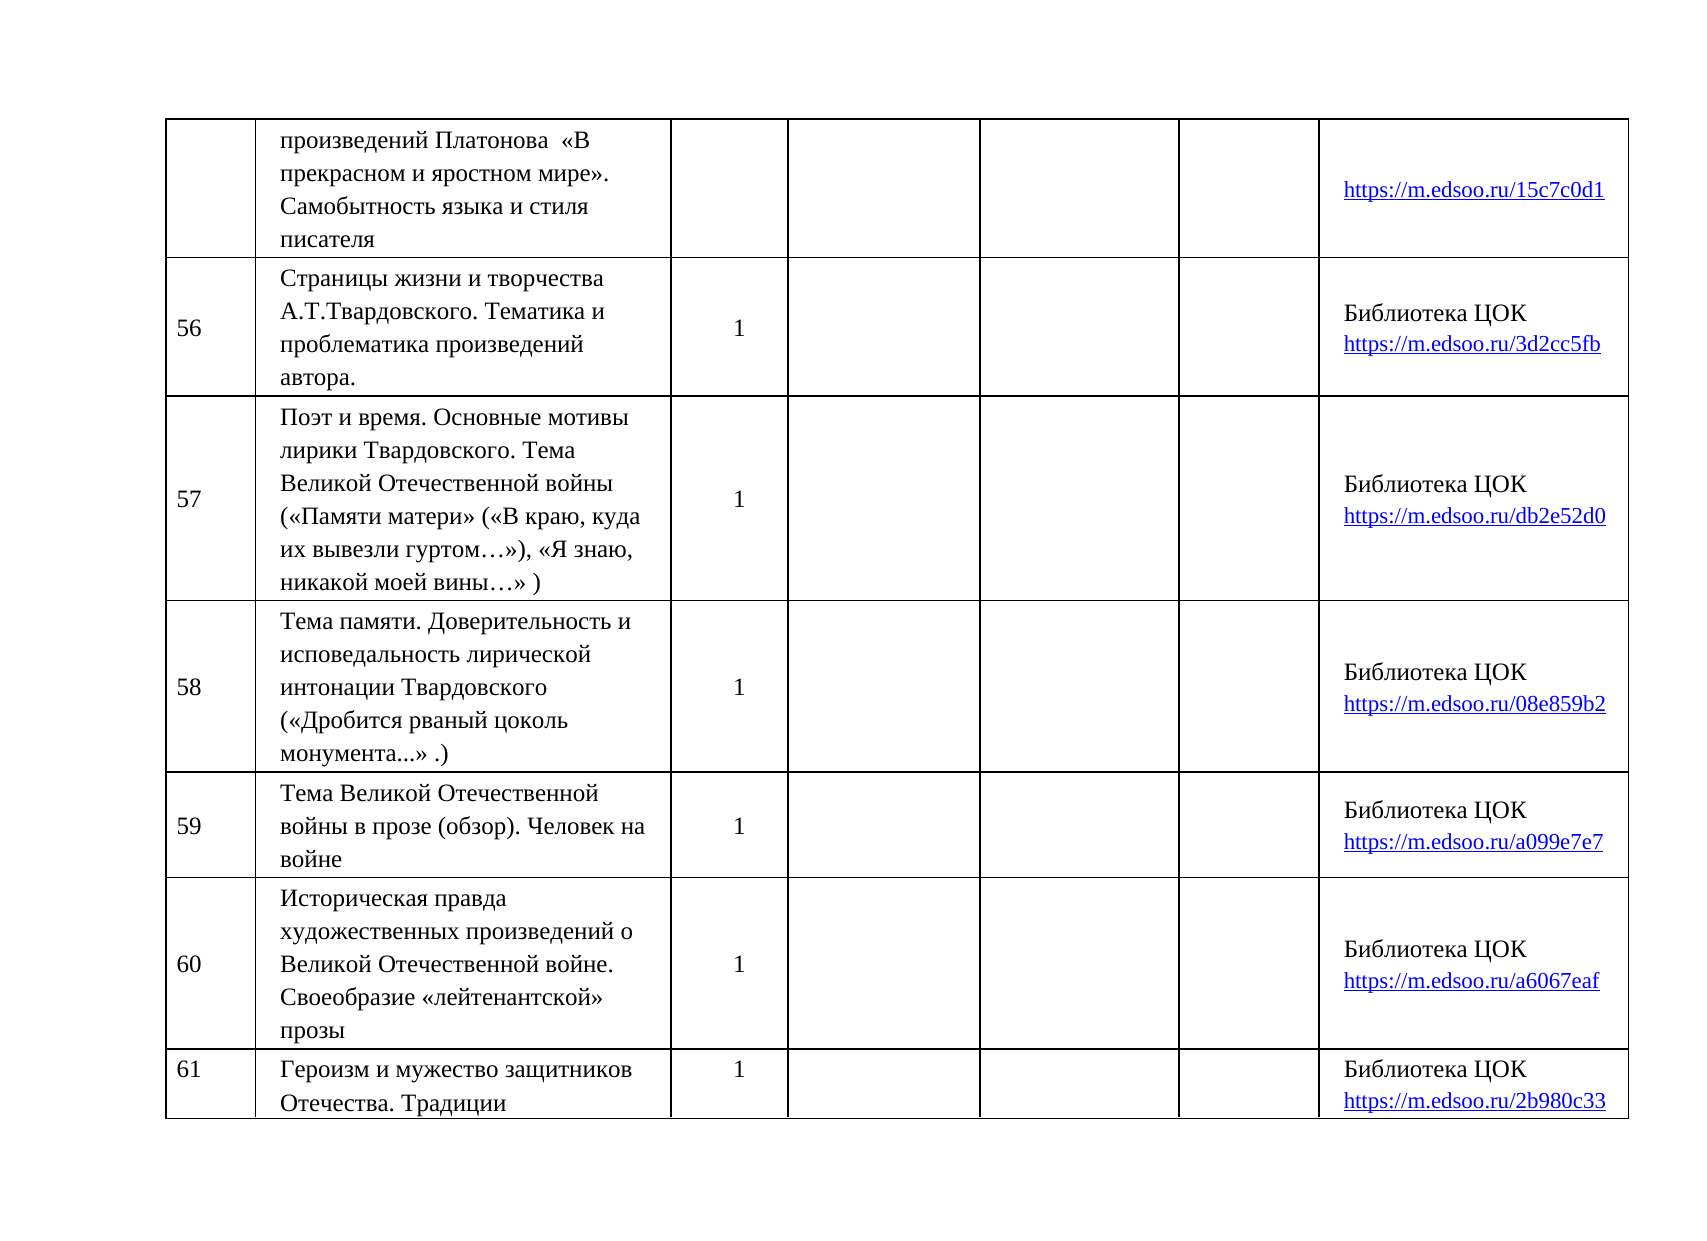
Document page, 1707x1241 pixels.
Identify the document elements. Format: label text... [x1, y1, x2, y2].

table_cell [1180, 397, 1318, 599]
table_cell 1 [672, 397, 787, 599]
table_cell [1180, 878, 1318, 1048]
table_cell [981, 878, 1178, 1048]
table_cell 1 [672, 601, 787, 771]
table_cell [981, 1050, 1178, 1117]
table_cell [256, 1050, 670, 1117]
table_cell Библиотека ЦОК https://m.edsoo.ru/08e859b2 [1320, 601, 1628, 771]
table_cell 59 [167, 773, 255, 876]
table_cell Тема Великой Отечественной войны в прозе (обзор). Человек на войне [256, 773, 670, 876]
table_cell [1180, 773, 1318, 876]
table_cell 61 [167, 1050, 255, 1117]
table_cell [789, 878, 979, 1048]
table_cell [1320, 1050, 1628, 1117]
table_cell 1 [672, 120, 787, 257]
table_cell 1 [672, 1050, 787, 1117]
table_cell [981, 397, 1178, 599]
table_cell [981, 601, 1178, 771]
table_cell Библиотека ЦОК https://m.edsoo.ru/a099e7e7 [1320, 773, 1628, 876]
table_cell Библиотека ЦОК https://m.edsoo.ru/3d2cc5fb [1320, 258, 1628, 395]
table_cell [1180, 1050, 1318, 1117]
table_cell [256, 120, 670, 257]
table_cell [981, 258, 1178, 395]
table_cell 58 [167, 601, 255, 771]
table_cell [789, 601, 979, 771]
table_cell [1180, 120, 1318, 257]
table_cell [789, 258, 979, 395]
table_cell 57 [167, 397, 255, 599]
table_cell Историческая правда художественных произведений о Великой Отечественной войне. Своеобразие «лейтенантской» прозы [256, 878, 670, 1048]
table_cell [789, 773, 979, 876]
table_cell [1180, 258, 1318, 395]
table_cell Библиотека ЦОК https://m.edsoo.ru/a6067eaf [1320, 878, 1628, 1048]
table_cell 1 [672, 258, 787, 395]
table_cell 1 [672, 773, 787, 876]
table_cell [789, 397, 979, 599]
table_cell [981, 773, 1178, 876]
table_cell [1320, 120, 1628, 257]
table_cell 1 [672, 878, 787, 1048]
table_cell Страницы жизни и творчества А.Т.Твардовского. Тематика и проблематика произведений автора. [256, 258, 670, 395]
table_cell 60 [167, 878, 255, 1048]
table_cell [1180, 601, 1318, 771]
table_cell Библиотека ЦОК https://m.edsoo.ru/db2e52d0 [1320, 397, 1628, 599]
table_cell Поэт и время. Основные мотивы лирики Твардовского. Тема Великой Отечественной войны («Памяти матери» («В краю, куда их вывезли гуртом…»), «Я знаю, никакой моей вины…» ) [256, 397, 670, 599]
table_cell 55 [167, 120, 255, 257]
table_cell [981, 120, 1178, 257]
table_cell [789, 1050, 979, 1117]
table_cell 56 [167, 258, 255, 395]
table_cell Тема памяти. Доверительность и исповедальность лирической интонации Твардовского («Дробится рваный цоколь монумента...» .) [256, 601, 670, 771]
table_cell [789, 120, 979, 257]
